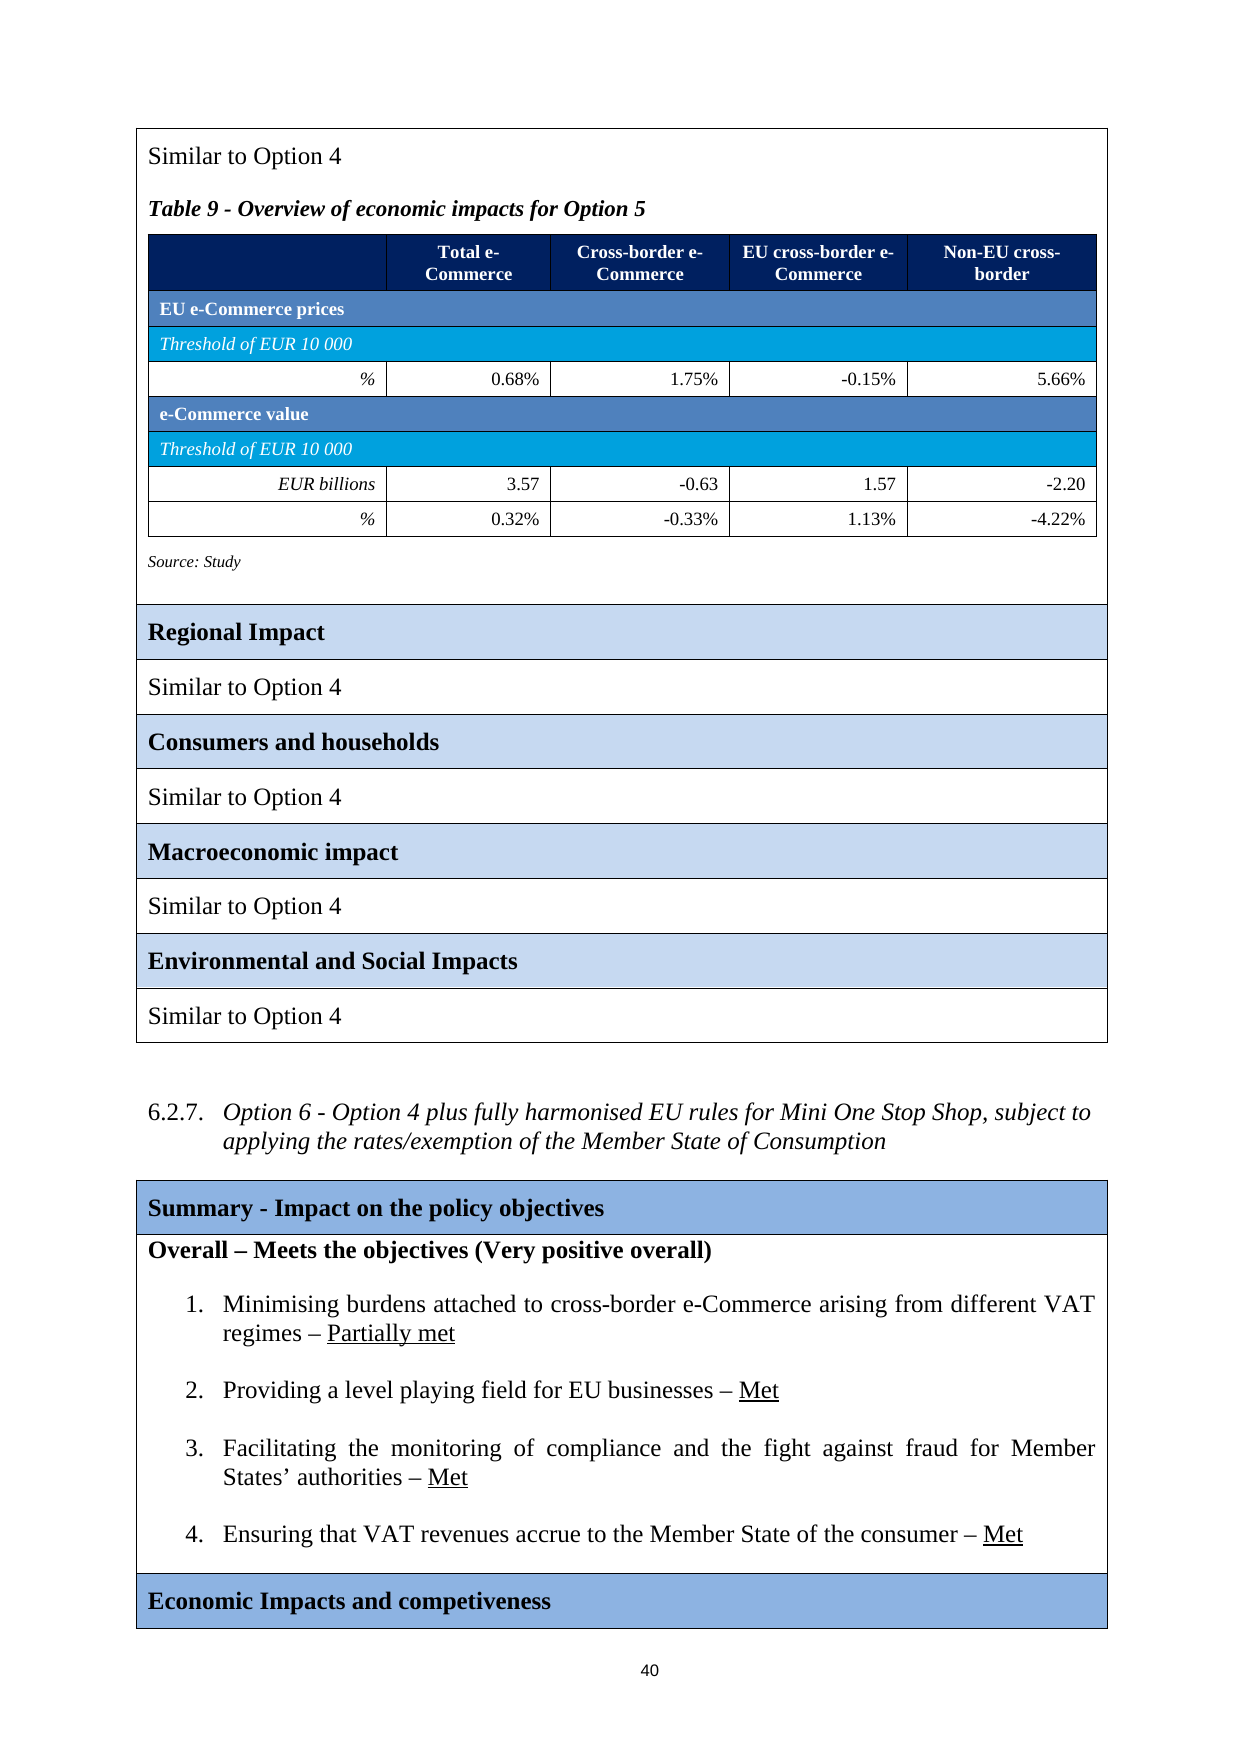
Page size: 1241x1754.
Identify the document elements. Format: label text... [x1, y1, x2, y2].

table_cell Macroeconomic impact [137, 824, 1107, 878]
table_cell Similar to Option 4 [137, 660, 1107, 713]
table_cell Similar to Option 4 [137, 769, 1107, 823]
table_cell Similar to Option 4 [137, 989, 1107, 1042]
table_cell Similar to Option 4 Table 9 - Overview of economic impacts for Option 5 Source: Study [137, 129, 1107, 604]
table_cell Consumers and households [137, 715, 1107, 768]
table_cell Similar to Option 4 [137, 879, 1107, 933]
table_cell Economic Impacts and competiveness [137, 1574, 1107, 1628]
subtitle Option 6 - Option 4 plus fully harmonised EU rules for Mini One Stop Shop, subject to applying the rates/exemption of the Member State of Consumption [148, 1097, 1093, 1154]
table_cell Regional Impact [137, 605, 1107, 659]
table_header Summary - Impact on the policy objectives [137, 1181, 1107, 1234]
table_cell Overall – Meets the objectives (Very positive overall) Minimising burdens attached to cross-border e-Commerce arising from different VAT regimes – Partially met Providing a level playing field for EU businesses – Met Facilitating the monitoring of compliance and the fight against fraud for Member States’ authorities – Met Ensuring that VAT revenues accrue to the Member State of the consumer – Met [137, 1235, 1107, 1573]
table_cell Environmental and Social Impacts [137, 934, 1107, 987]
